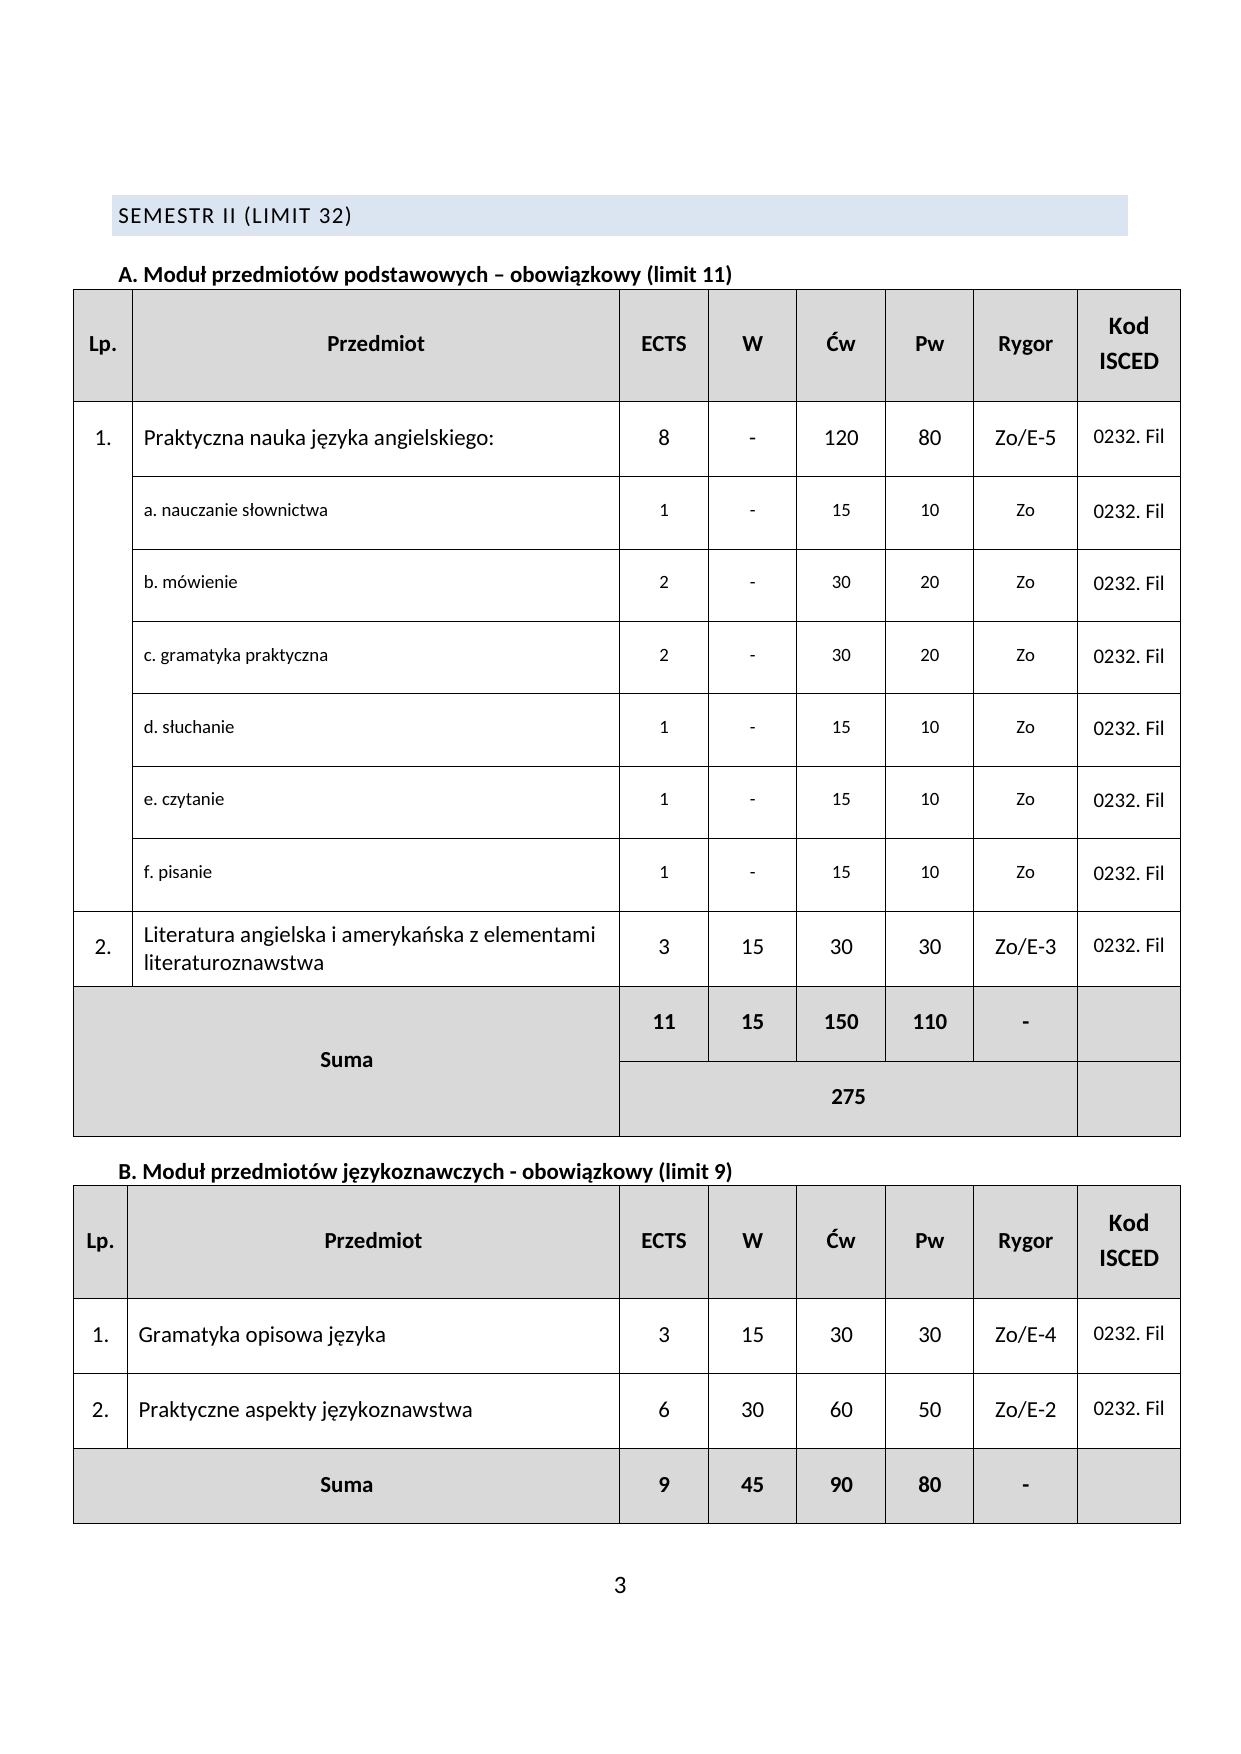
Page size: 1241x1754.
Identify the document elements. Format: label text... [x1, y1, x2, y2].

table_header Lp. [74, 1186, 127, 1298]
table_cell a. nauczanie słownictwa [133, 477, 619, 548]
table_cell 9 [620, 1449, 708, 1523]
table_header Lp. [74, 290, 132, 401]
table_cell 20 [886, 550, 973, 621]
table_header Rygor [974, 290, 1077, 401]
table_cell 0232. Fil [1078, 550, 1180, 621]
table_header Ćw [797, 290, 885, 401]
text A. Moduł przedmiotów podstawowych – obowiązkowy (limit 11) [118, 261, 1122, 289]
table_cell 30 [709, 1374, 796, 1448]
table_header ECTS [620, 1186, 708, 1298]
table_cell 2 [620, 550, 708, 621]
table_cell 1 [620, 839, 708, 911]
table_cell - [709, 477, 796, 548]
table_cell Zo [974, 550, 1077, 621]
table_cell 0232. Fil [1078, 402, 1180, 476]
table_cell 1. [74, 402, 132, 911]
table_cell 20 [886, 622, 973, 693]
table_cell f. pisanie [133, 839, 619, 911]
table_cell 80 [886, 1449, 973, 1523]
table_cell 3 [620, 1299, 708, 1373]
table_cell 0232. Fil [1078, 767, 1180, 838]
table_header W [709, 1186, 796, 1298]
table_cell 1. [74, 1299, 127, 1373]
table_header Kod ISCED [1078, 1186, 1180, 1298]
table_cell 1 [620, 477, 708, 548]
table_cell 15 [709, 912, 796, 986]
table_cell 15 [709, 987, 796, 1061]
table_cell 30 [886, 1299, 973, 1373]
table_cell Zo [974, 477, 1077, 548]
table_cell Zo [974, 767, 1077, 838]
table_header ECTS [620, 290, 708, 401]
text B. Moduł przedmiotów językoznawczych - obowiązkowy (limit 9) [118, 1157, 1122, 1185]
table_cell 0232. Fil [1078, 477, 1180, 548]
table_cell Suma [74, 1449, 619, 1523]
table_cell [1078, 1449, 1180, 1523]
table_cell 10 [886, 767, 973, 838]
table_cell 30 [797, 622, 885, 693]
table_cell 1 [620, 694, 708, 766]
table_cell 150 [797, 987, 885, 1061]
table_cell Zo/E-3 [974, 912, 1077, 986]
table_cell 0232. Fil [1078, 912, 1180, 986]
table_header Przedmiot [128, 1186, 619, 1298]
table_cell 1 [620, 767, 708, 838]
table_cell - [974, 1449, 1077, 1523]
table_cell - [974, 987, 1077, 1061]
table_cell 275 [620, 1062, 1077, 1136]
table_cell 15 [797, 694, 885, 766]
table_cell 30 [797, 550, 885, 621]
table_cell 80 [886, 402, 973, 476]
table_cell Zo [974, 694, 1077, 766]
table_cell 15 [797, 477, 885, 548]
table_cell - [709, 767, 796, 838]
table_cell 10 [886, 694, 973, 766]
table_cell 30 [797, 912, 885, 986]
table_cell 30 [886, 912, 973, 986]
table_cell Zo/E-4 [974, 1299, 1077, 1373]
table_cell 10 [886, 839, 973, 911]
table_cell - [709, 622, 796, 693]
table_cell Zo [974, 839, 1077, 911]
table_cell Praktyczna nauka języka angielskiego: [133, 402, 619, 476]
subtitle Semestr II (limit 32) [118, 201, 1122, 229]
table_cell [1078, 987, 1180, 1061]
table_cell 8 [620, 402, 708, 476]
table_cell 2 [620, 622, 708, 693]
table_cell Zo/E-5 [974, 402, 1077, 476]
table_cell - [709, 550, 796, 621]
table_cell 0232. Fil [1078, 694, 1180, 766]
table_cell 0232. Fil [1078, 622, 1180, 693]
table_cell 60 [797, 1374, 885, 1448]
table_cell 15 [797, 839, 885, 911]
table_cell Zo [974, 622, 1077, 693]
table_header W [709, 290, 796, 401]
table_cell Zo/E-2 [974, 1374, 1077, 1448]
table_cell e. czytanie [133, 767, 619, 838]
table_cell 15 [797, 767, 885, 838]
table_cell Gramatyka opisowa języka [128, 1299, 619, 1373]
table_header Pw [886, 1186, 973, 1298]
table_cell 30 [797, 1299, 885, 1373]
table_cell 2. [74, 912, 132, 986]
table_cell 45 [709, 1449, 796, 1523]
table_cell 10 [886, 477, 973, 548]
table_cell [1078, 1062, 1180, 1136]
table_cell 2. [74, 1374, 127, 1448]
table_cell 0232. Fil [1078, 1299, 1180, 1373]
table_cell - [709, 839, 796, 911]
table_cell c. gramatyka praktyczna [133, 622, 619, 693]
table_cell - [709, 402, 796, 476]
table_cell Literatura angielska i amerykańska z elementami literaturoznawstwa [133, 912, 619, 986]
table_cell Praktyczne aspekty językoznawstwa [128, 1374, 619, 1448]
table_header Rygor [974, 1186, 1077, 1298]
table_header Przedmiot [133, 290, 619, 401]
table_cell 6 [620, 1374, 708, 1448]
table_cell 50 [886, 1374, 973, 1448]
table_cell 90 [797, 1449, 885, 1523]
table_cell b. mówienie [133, 550, 619, 621]
table_cell 3 [620, 912, 708, 986]
table_header Kod ISCED [1078, 290, 1180, 401]
table_cell - [709, 694, 796, 766]
table_cell Suma [74, 987, 619, 1136]
table_header Pw [886, 290, 973, 401]
table_cell 120 [797, 402, 885, 476]
table_cell d. słuchanie [133, 694, 619, 766]
table_header Ćw [797, 1186, 885, 1298]
table_cell 110 [886, 987, 973, 1061]
table_cell 0232. Fil [1078, 839, 1180, 911]
table_cell 11 [620, 987, 708, 1061]
table_cell 0232. Fil [1078, 1374, 1180, 1448]
table_cell 15 [709, 1299, 796, 1373]
